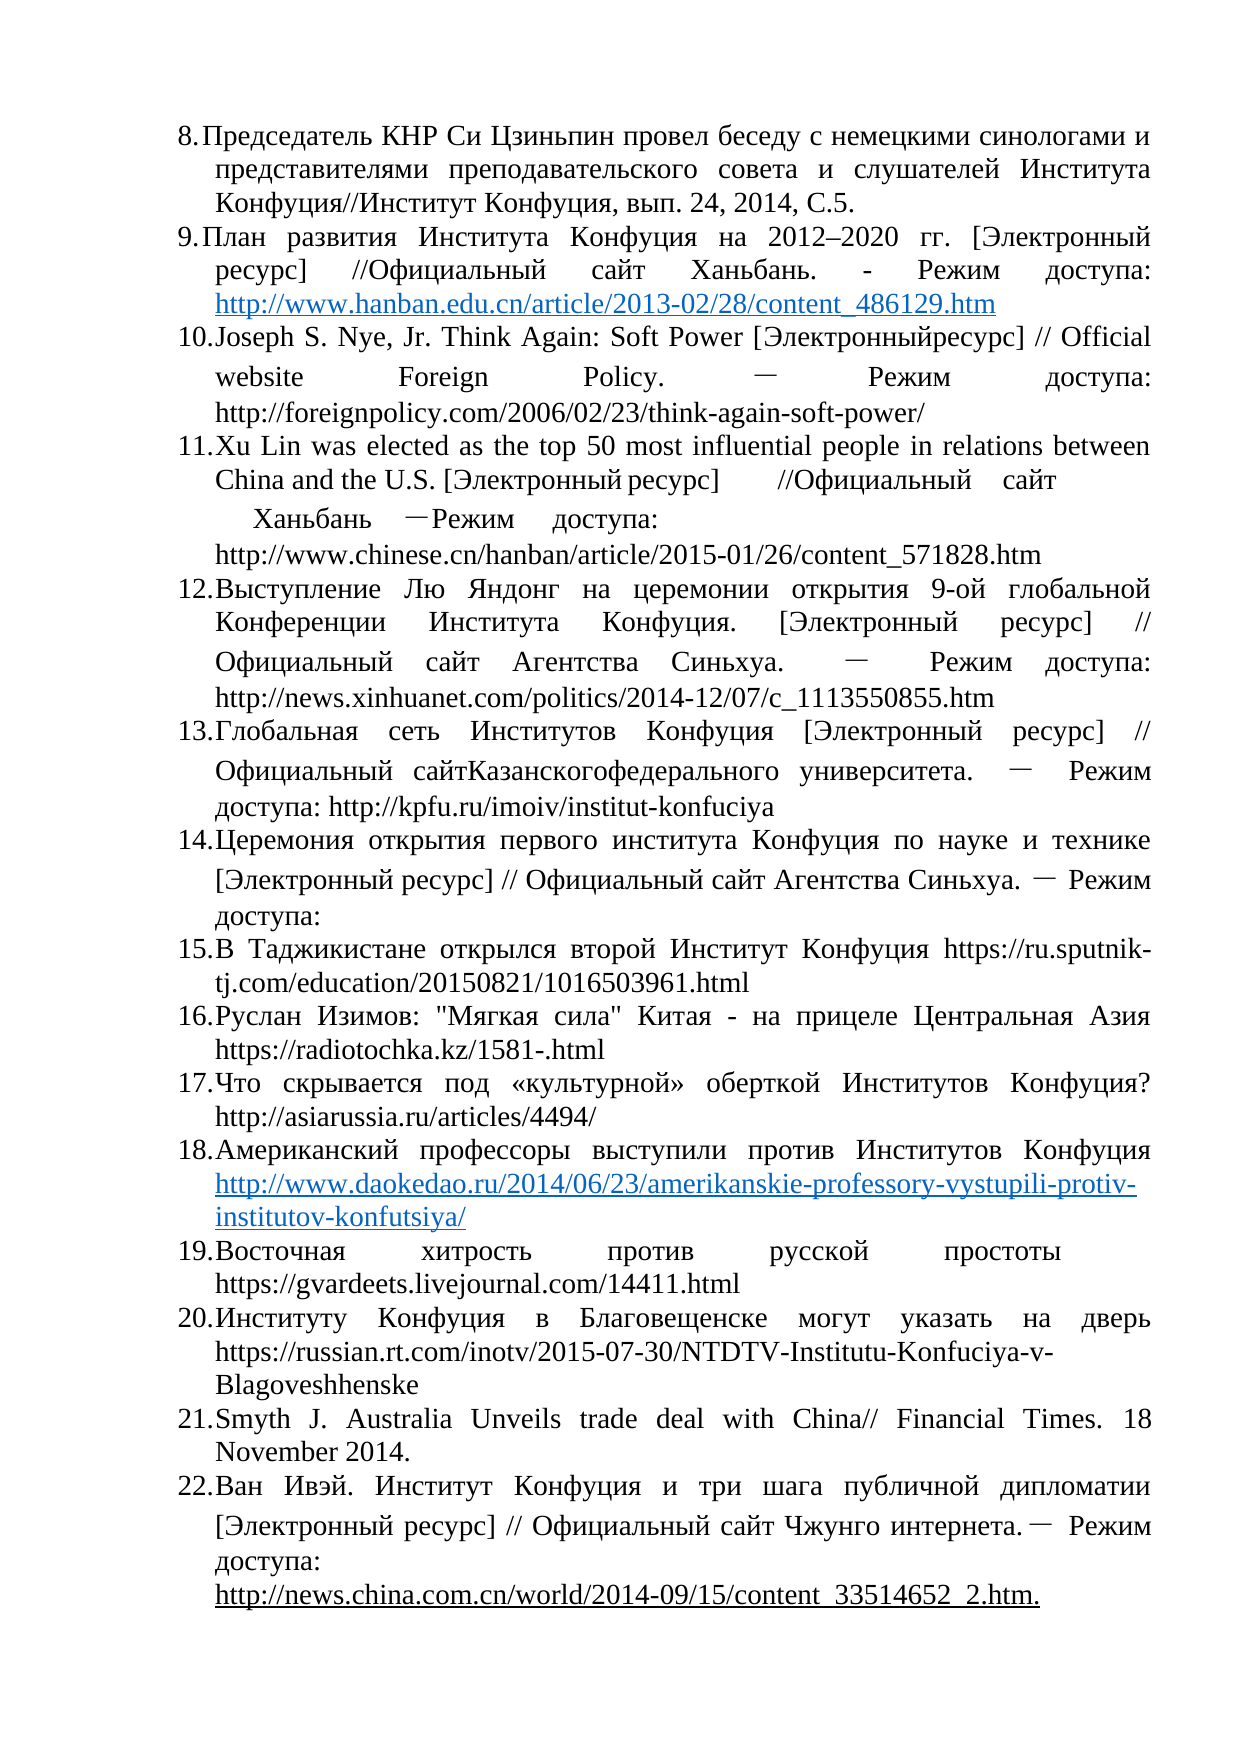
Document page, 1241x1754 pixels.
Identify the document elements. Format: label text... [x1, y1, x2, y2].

list Руслан Изимов: "Мягкая сила" Китая - на прицеле Центральная Азия https://radiotochka.kz/1581-.html [177, 998, 1152, 1065]
list В Таджикистане открылся второй Институт Конфуция https://ru.sputnik-tj.com/education/20150821/1016503961.html [177, 931, 1152, 998]
list Xu Lin was elected as the top 50 most influential people in relations between China and the U.S. [Электронный ресурс] //Официальный сайт Ханьбань －Режим доступа: http://www.chinese.cn/hanban/article/2015-01/26/content_571828.htm [177, 428, 1152, 571]
list Председатель КНР Си Цзиньпин провел беседу с немецкими синологами и представителями преподавательского совета и слушателей Института Конфуция//Институт Конфуция, вып. 24, 2014, С.5. [177, 118, 1152, 219]
list Церемония открытия первого института Конфуция по науке и технике [Электронный ресурс] // Официальный сайт Агентства Синьхуа. － Режим доступа: [177, 822, 1152, 931]
list Восточная хитрость против русской простоты https://gvardeets.livejournal.com/14411.html [177, 1233, 1152, 1300]
list Глобальная сеть Институтов Конфуция [Электронный ресурс] // Официальный сайтКазанскогофедерального университета. － Режим доступа: http://kpfu.ru/imoiv/institut-konfuciya [177, 713, 1152, 822]
list Выступление Лю Яндонг на церемонии открытия 9-ой глобальной Конференции Института Конфуция. [Электронный ресурс] // Официальный сайт Агентства Синьхуа. － Режим доступа: http://news.xinhuanet.com/politics/2014-12/07/c_1113550855.htm [177, 571, 1152, 713]
list Американский профессоры выступили против Институтов Конфуция http://www.daokedao.ru/2014/06/23/amerikanskie-professory-vystupili-protiv-institutov-konfutsiya/ [177, 1132, 1152, 1233]
list Ван Ивэй. Институт Конфуция и три шага публичной дипломатии [Электронный ресурс] // Официальный сайт Чжунго интернета.－ Режим доступа: http://news.china.com.cn/world/2014-09/15/content_33514652_2.htm. [177, 1468, 1152, 1610]
list Институту Конфуция в Благовещенске могут указать на дверь https://russian.rt.com/inotv/2015-07-30/NTDTV-Institutu-Konfuciya-v-Blagoveshhenske [177, 1300, 1152, 1401]
list План развития Института Конфуция на 2012–2020 гг. [Электронный ресурс] //Официальный сайт Ханьбань. - Режим доступа: http://www.hanban.edu.cn/article/2013-02/28/content_486129.htm [177, 219, 1152, 319]
list Joseph S. Nye, Jr. Think Again: Soft Power [Электронныйресурс] // Official website Foreign Policy.－Режим доступа: http://foreignpolicy.com/2006/02/23/think-again-soft-power/ [177, 319, 1152, 428]
list Что скрывается под «культурной» оберткой Институтов Конфуция? http://asiarussia.ru/articles/4494/ [177, 1065, 1152, 1132]
list Smyth J. Australia Unveils trade deal with China// Financial Times. 18 November 2014. [177, 1401, 1152, 1468]
